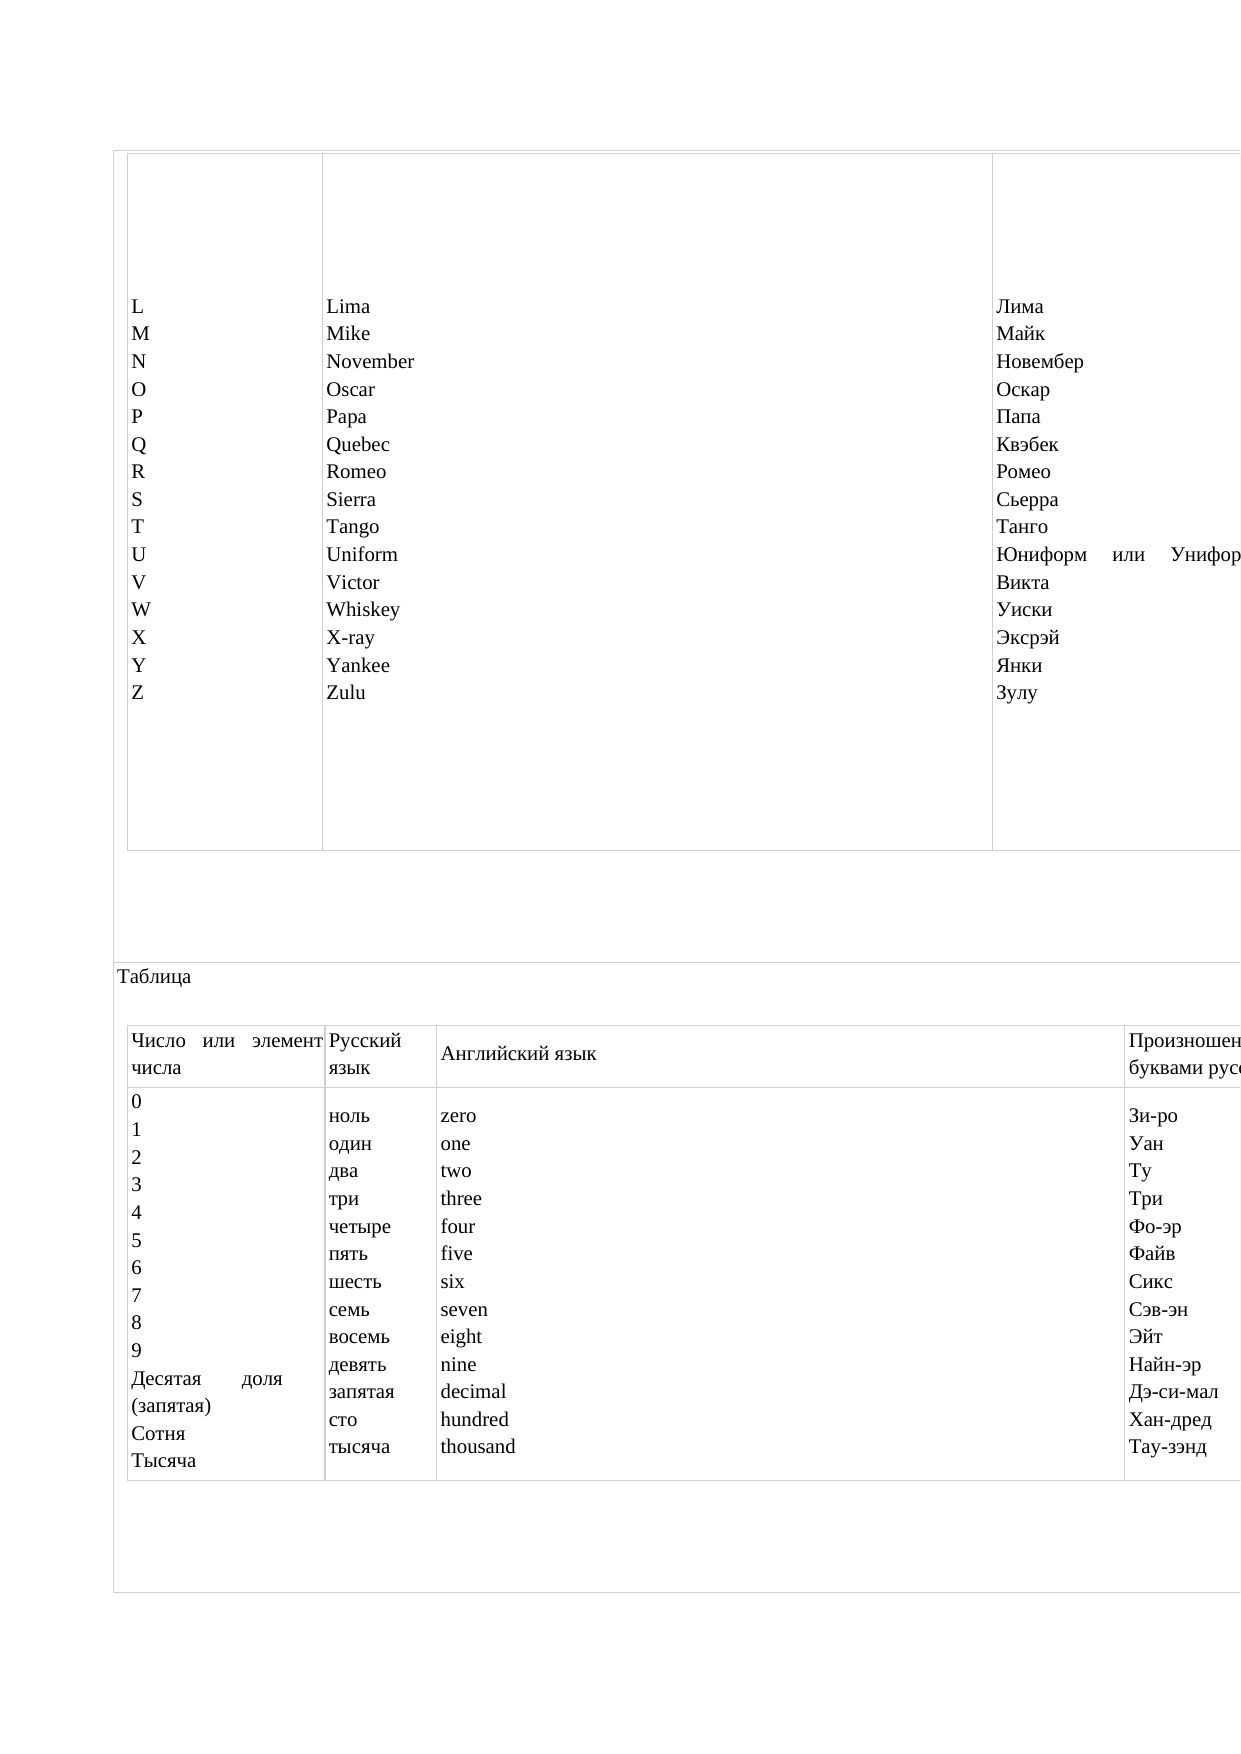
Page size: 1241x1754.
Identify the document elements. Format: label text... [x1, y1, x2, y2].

table_header Таблица 1 [114, 151, 1240, 962]
table_cell Таблица 2 [114, 963, 1240, 1592]
